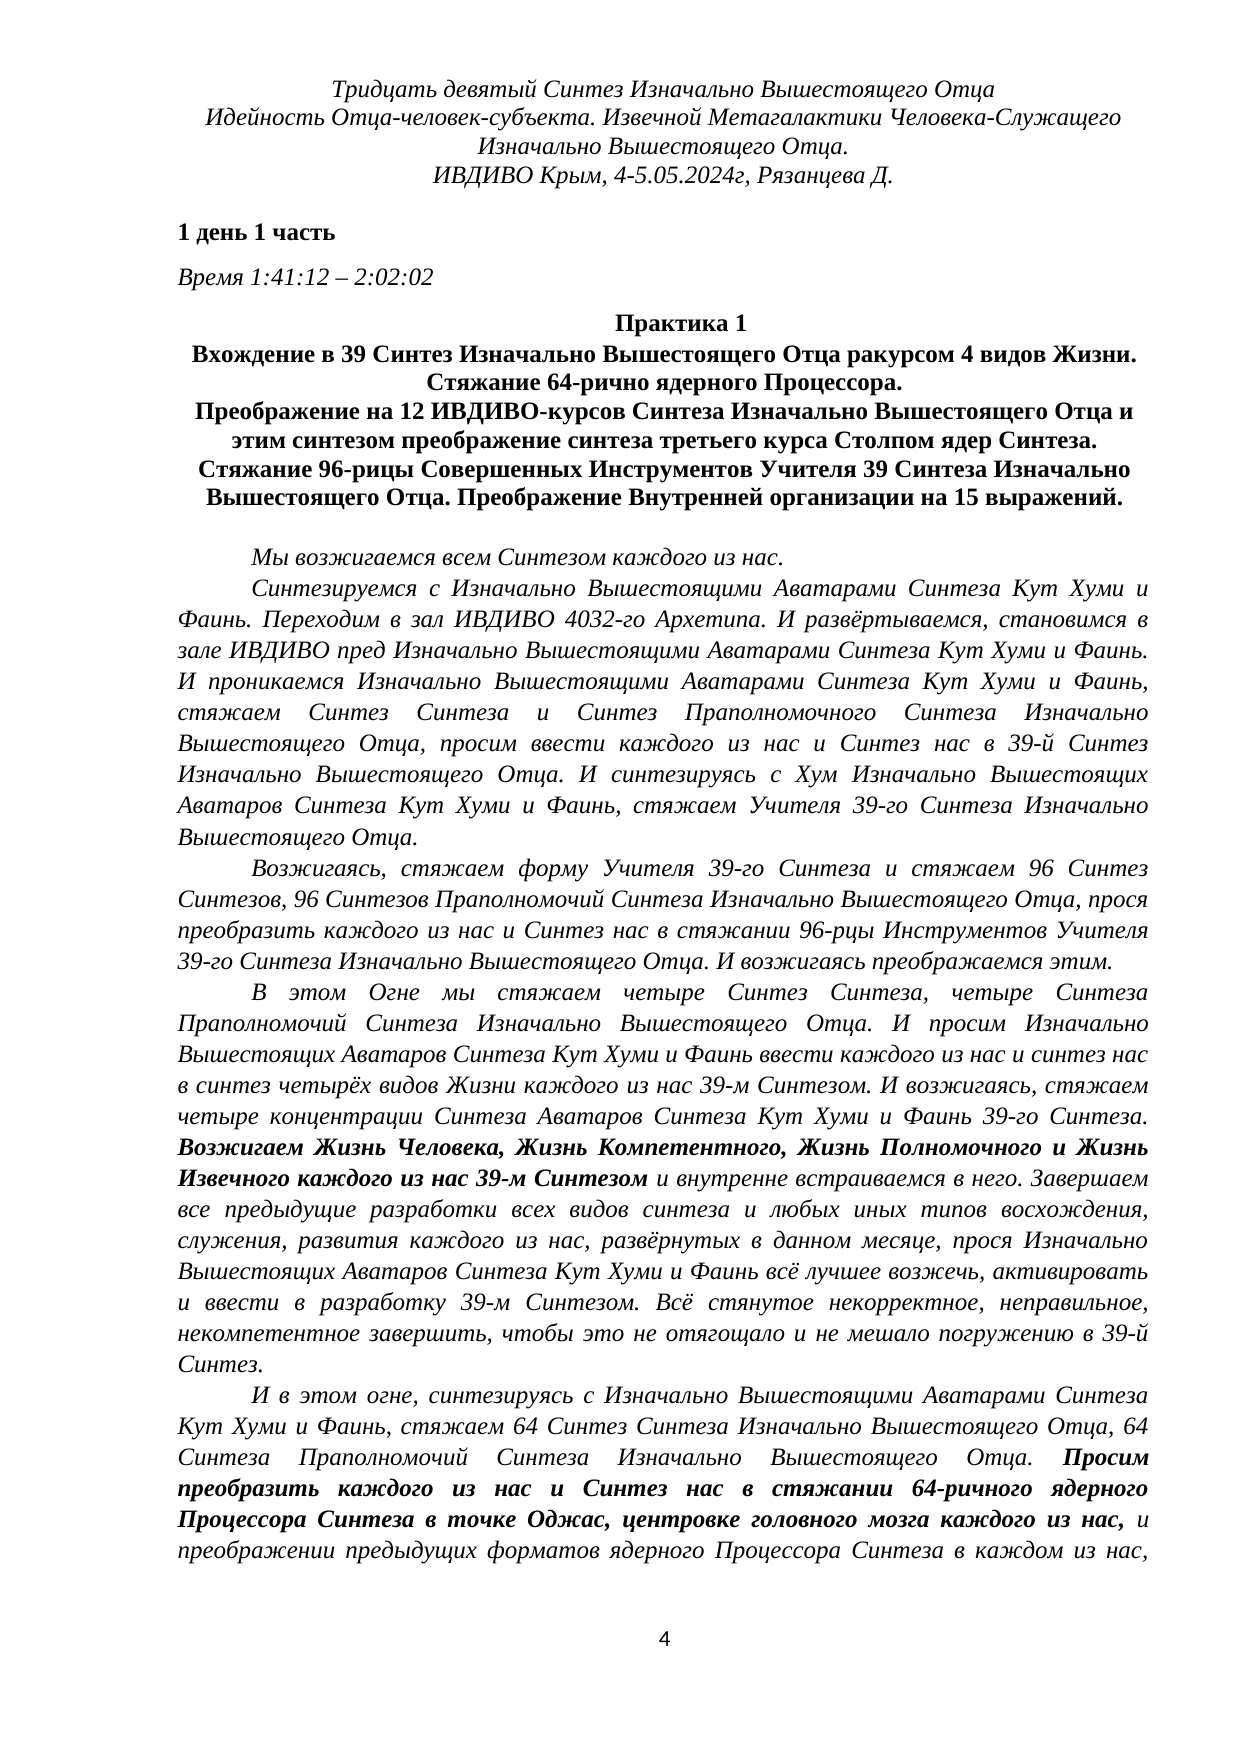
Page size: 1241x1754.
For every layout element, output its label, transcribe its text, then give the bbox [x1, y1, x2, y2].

text Преображение на 12 ИВДИВО-курсов Синтеза Изначально Вышестоящего Отца и этим синтезом преображение синтеза третьего курса Столпом ядер Синтеза. [177, 396, 1152, 454]
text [177, 1380, 1152, 1564]
text Практика 1 [177, 308, 1152, 336]
text Синтезируемся с Изначально Вышестоящими Аватарами Синтеза Кут Хуми и Фаинь. Переходим в зал ИВДИВО 4032-го Архетипа. И развёртываемся, становимся в зале ИВДИВО пред Изначально Вышестоящими Аватарами Синтеза Кут Хуми и Фаинь. И проникаемся Изначально Вышестоящими Аватарами Синтеза Кут Хуми и Фаинь, стяжаем Синтез Синтеза и Синтез Праполномочного Синтеза Изначально Вышестоящего Отца, просим ввести каждого из нас и Синтез нас в 39-й Синтез Изначально Вышестоящего Отца. И синтезируясь с Хум Изначально Вышестоящих Аватаров Синтеза Кут Хуми и Фаинь, стяжаем Учителя 39-го Синтеза Изначально Вышестоящего Отца. [177, 573, 1152, 850]
text Вхождение в 39 Синтез Изначально Вышестоящего Отца ракурсом 4 видов Жизни. [177, 339, 1152, 367]
text Возжигаясь, стяжаем форму Учителя 39-го Синтеза и стяжаем 96 Синтез Синтезов, 96 Синтезов Праполномочий Синтеза Изначально Вышестоящего Отца, прося преобразить каждого из нас и Синтез нас в стяжании 96-рцы Инструментов Учителя 39-го Синтеза Изначально Вышестоящего Отца. И возжигаясь преображаемся этим. [177, 853, 1152, 974]
text Стяжание 96-рицы Совершенных Инструментов Учителя 39 Синтеза Изначально Вышестоящего Отца. Преображение Внутренней организации на 15 выражений. [177, 454, 1152, 511]
text 1 день 1 часть [177, 217, 1152, 246]
text Стяжание 64-рично ядерного Процессора. [177, 367, 1152, 396]
text В этом Огне мы стяжаем четыре Синтез Синтеза, четыре Синтеза Праполномочий Синтеза Изначально Вышестоящего Отца. И просим Изначально Вышестоящих Аватаров Синтеза Кут Хуми и Фаинь ввести каждого из нас и синтез нас в синтез четырёх видов Жизни каждого из нас 39-м Синтезом. И возжигаясь, стяжаем четыре концентрации Синтеза Аватаров Синтеза Кут Хуми и Фаинь 39-го Синтеза. Возжигаем Жизнь Человека, Жизнь Компетентного, Жизнь Полномочного и Жизнь Извечного каждого из нас 39-м Синтезом и внутренне встраиваемся в него. Завершаем все предыдущие разработки всех видов синтеза и любых иных типов восхождения, служения, развития каждого из нас, развёрнутых в данном месяце, прося Изначально Вышестоящих Аватаров Синтеза Кут Хуми и Фаинь всё лучшее возжечь, активировать и ввести в разработку 39-м Синтезом. Всё стянутое некорректное, неправильное, некомпетентное завершить, чтобы это не отягощало и не мешало погружению в 39-й Синтез. [177, 977, 1152, 1378]
text Время 1:41:12 – 2:02:02 [177, 262, 1152, 291]
text Мы возжигаемся всем Синтезом каждого из нас. [177, 542, 1152, 571]
